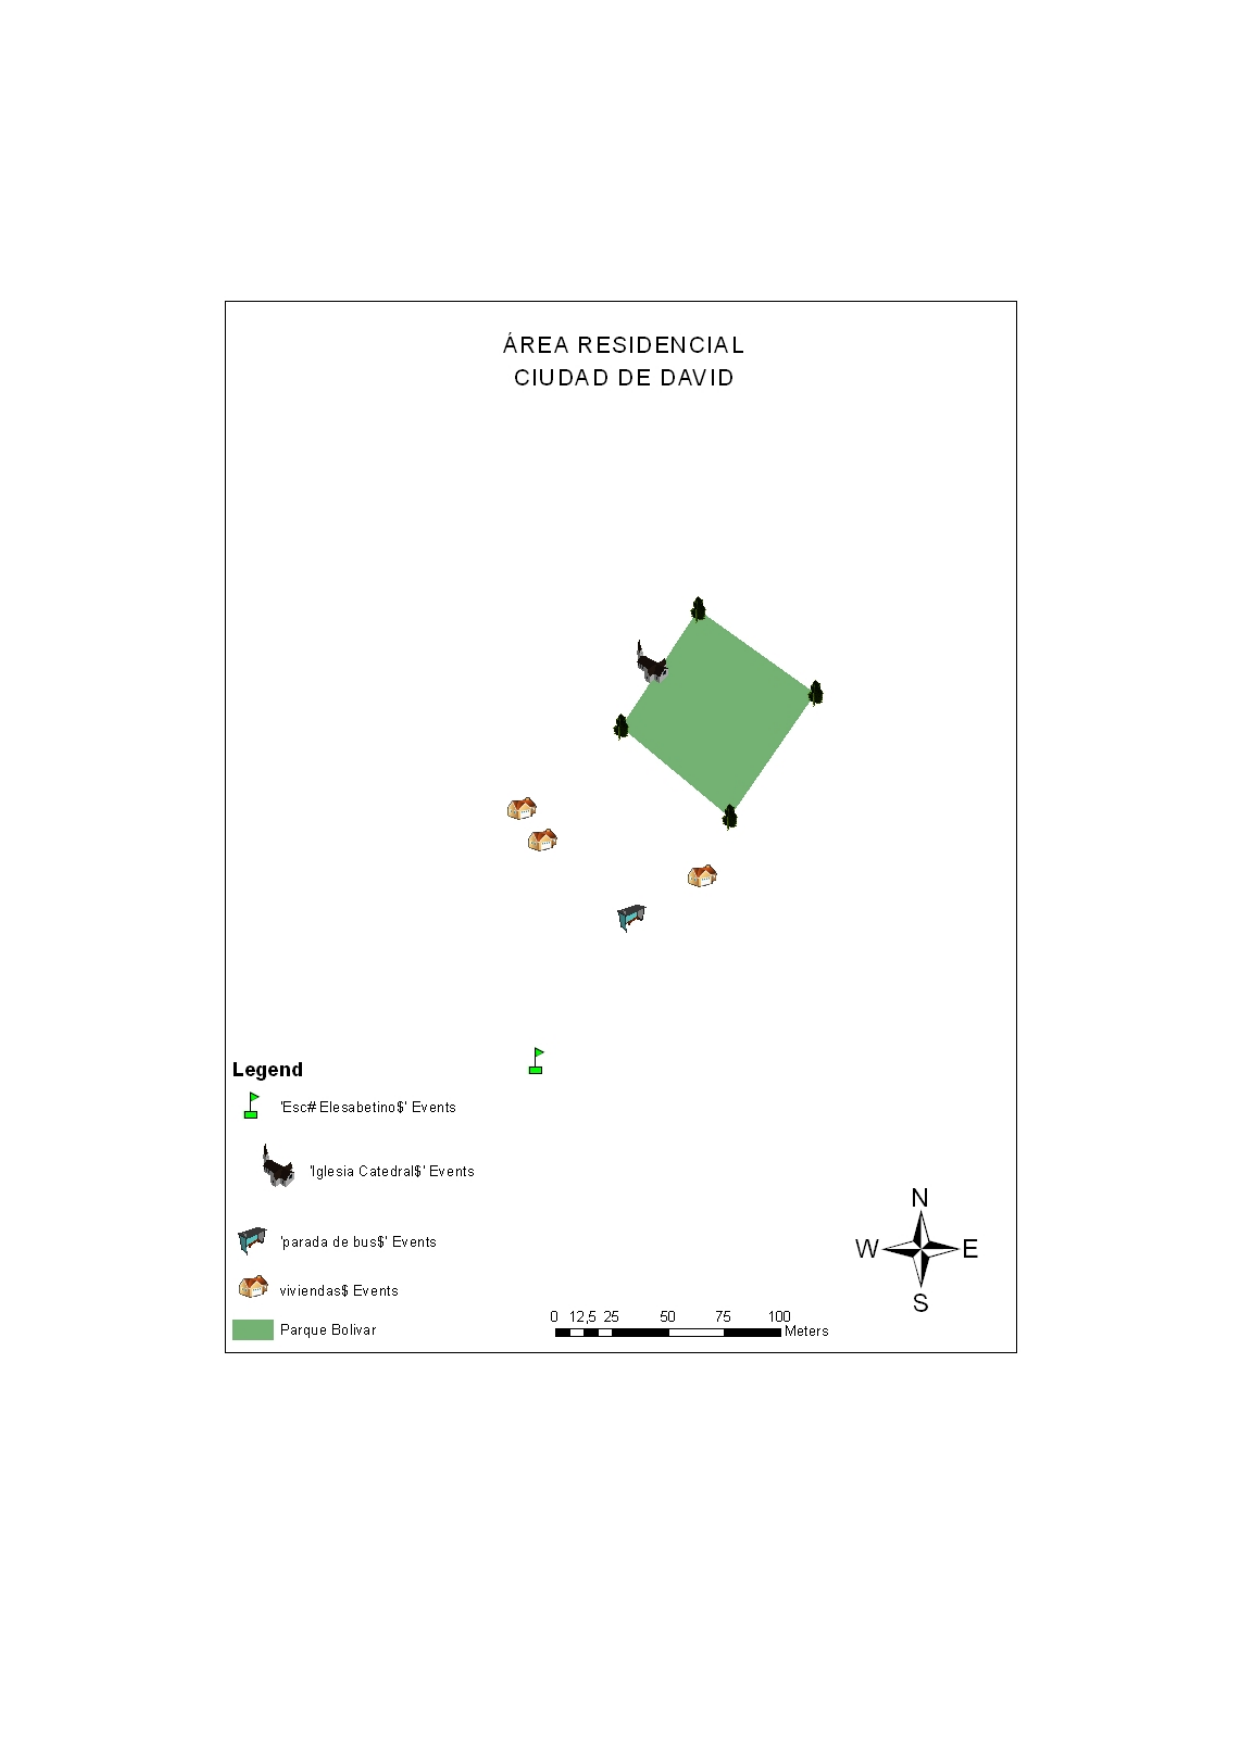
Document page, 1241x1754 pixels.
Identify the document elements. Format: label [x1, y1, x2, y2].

picture [177, 253, 1063, 1400]
